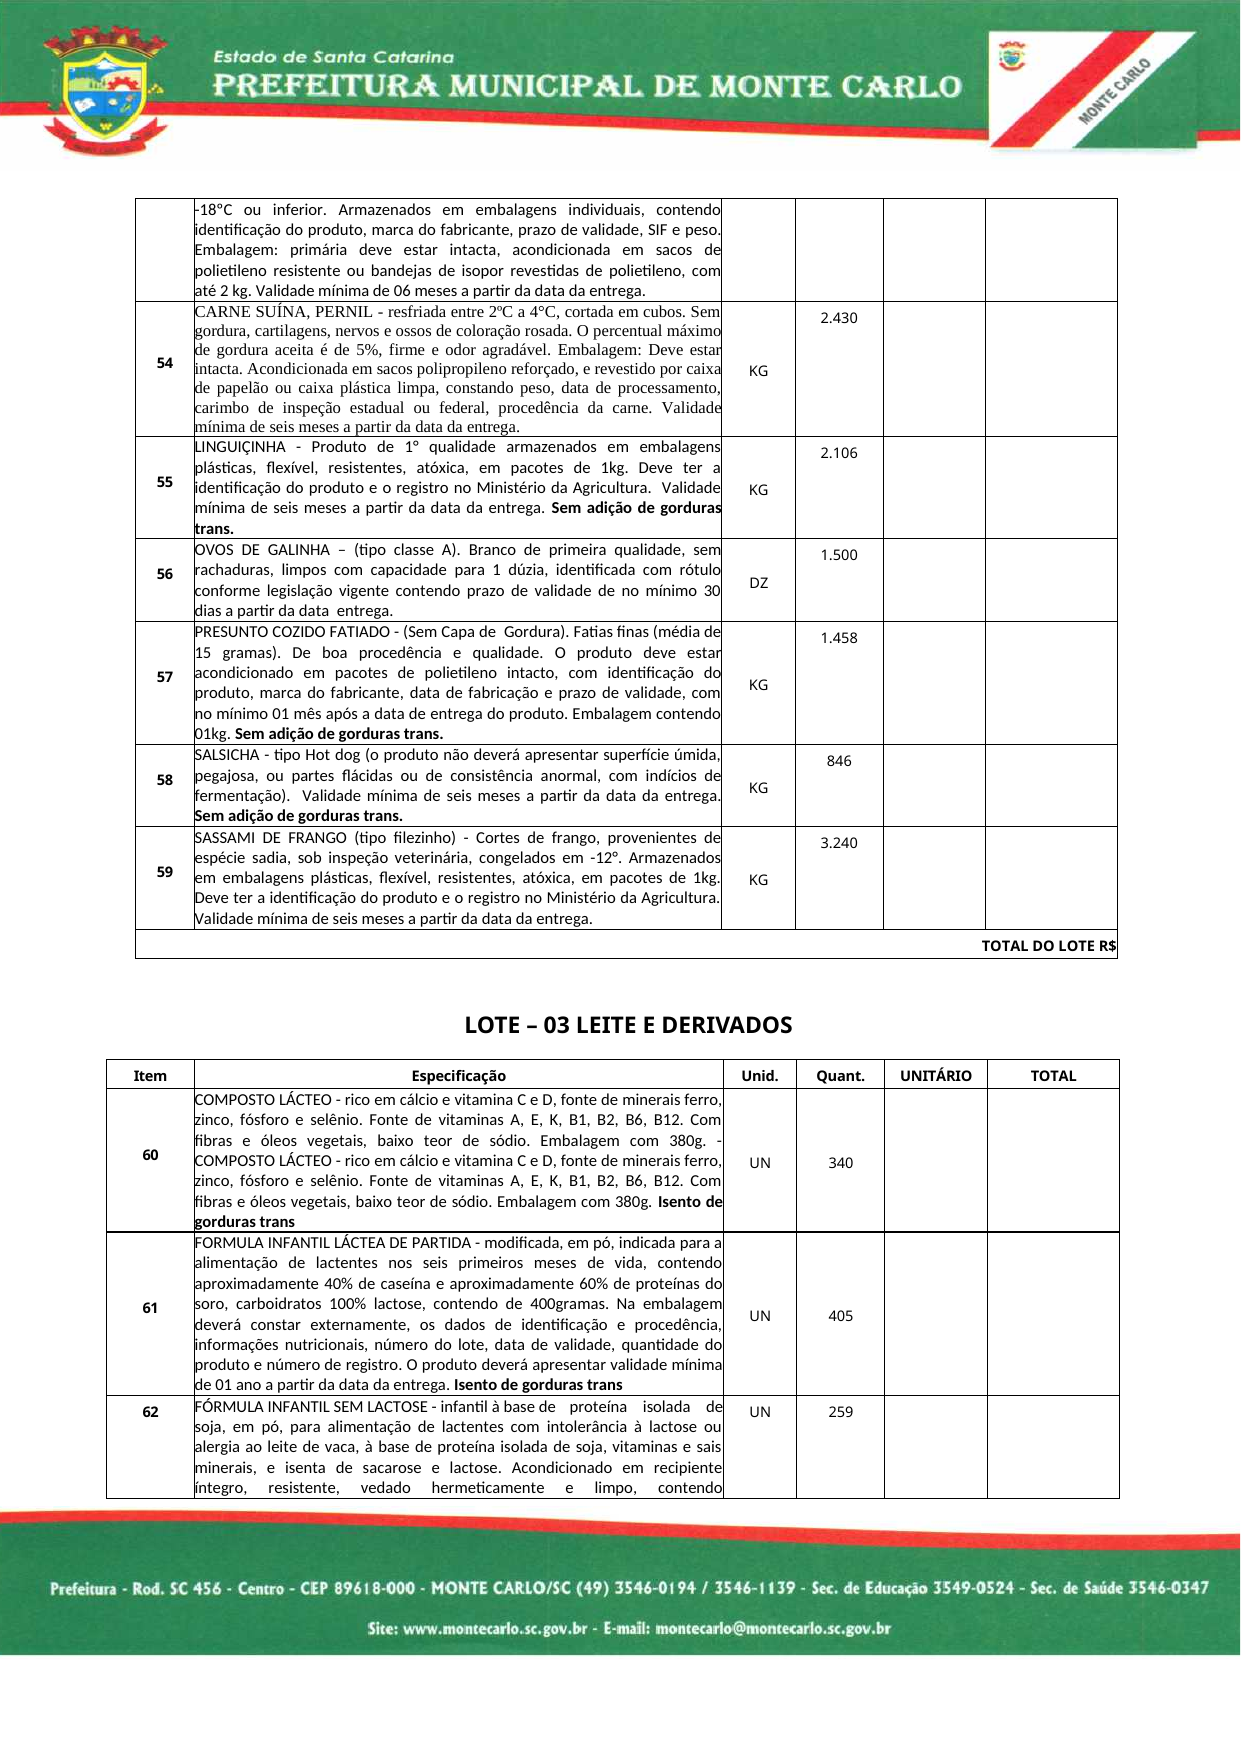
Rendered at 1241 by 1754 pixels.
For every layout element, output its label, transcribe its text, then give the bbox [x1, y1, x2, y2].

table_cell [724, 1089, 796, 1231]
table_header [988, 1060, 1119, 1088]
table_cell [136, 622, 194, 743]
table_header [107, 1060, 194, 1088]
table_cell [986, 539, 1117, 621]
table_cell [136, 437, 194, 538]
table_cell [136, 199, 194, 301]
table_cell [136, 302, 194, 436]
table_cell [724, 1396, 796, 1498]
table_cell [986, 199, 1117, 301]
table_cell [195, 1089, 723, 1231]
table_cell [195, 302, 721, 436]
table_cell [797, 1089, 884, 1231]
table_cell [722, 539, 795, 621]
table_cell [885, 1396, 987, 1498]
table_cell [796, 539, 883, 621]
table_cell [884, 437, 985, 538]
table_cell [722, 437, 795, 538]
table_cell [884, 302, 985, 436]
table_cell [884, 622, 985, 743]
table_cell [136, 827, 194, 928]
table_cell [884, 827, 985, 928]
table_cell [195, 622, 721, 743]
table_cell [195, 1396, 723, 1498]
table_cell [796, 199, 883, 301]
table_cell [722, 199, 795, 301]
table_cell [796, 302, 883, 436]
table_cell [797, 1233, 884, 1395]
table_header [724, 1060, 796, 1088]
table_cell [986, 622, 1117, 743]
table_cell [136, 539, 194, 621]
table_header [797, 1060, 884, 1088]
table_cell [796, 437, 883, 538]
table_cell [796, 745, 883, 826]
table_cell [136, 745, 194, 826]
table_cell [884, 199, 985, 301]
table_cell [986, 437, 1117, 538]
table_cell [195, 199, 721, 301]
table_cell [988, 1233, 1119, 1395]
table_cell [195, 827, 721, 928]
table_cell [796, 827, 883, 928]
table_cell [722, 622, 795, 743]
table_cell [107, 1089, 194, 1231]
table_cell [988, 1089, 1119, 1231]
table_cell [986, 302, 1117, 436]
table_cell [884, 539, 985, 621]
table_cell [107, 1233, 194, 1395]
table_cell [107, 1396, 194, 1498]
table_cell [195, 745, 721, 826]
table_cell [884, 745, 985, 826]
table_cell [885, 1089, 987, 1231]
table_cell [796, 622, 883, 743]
picture [0, 0, 1241, 171]
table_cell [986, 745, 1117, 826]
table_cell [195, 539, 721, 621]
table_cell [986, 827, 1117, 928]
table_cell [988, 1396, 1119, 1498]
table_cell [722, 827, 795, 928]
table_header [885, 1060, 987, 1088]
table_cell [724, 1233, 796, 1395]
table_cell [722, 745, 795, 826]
picture [0, 1506, 1241, 1660]
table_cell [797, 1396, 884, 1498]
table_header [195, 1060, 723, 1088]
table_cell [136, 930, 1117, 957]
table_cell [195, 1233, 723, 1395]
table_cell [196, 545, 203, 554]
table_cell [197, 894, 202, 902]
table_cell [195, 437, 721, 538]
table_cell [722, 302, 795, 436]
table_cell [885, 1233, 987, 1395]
text LOTE – 03 LEITE E DERIVADOS [106, 1009, 1151, 1040]
